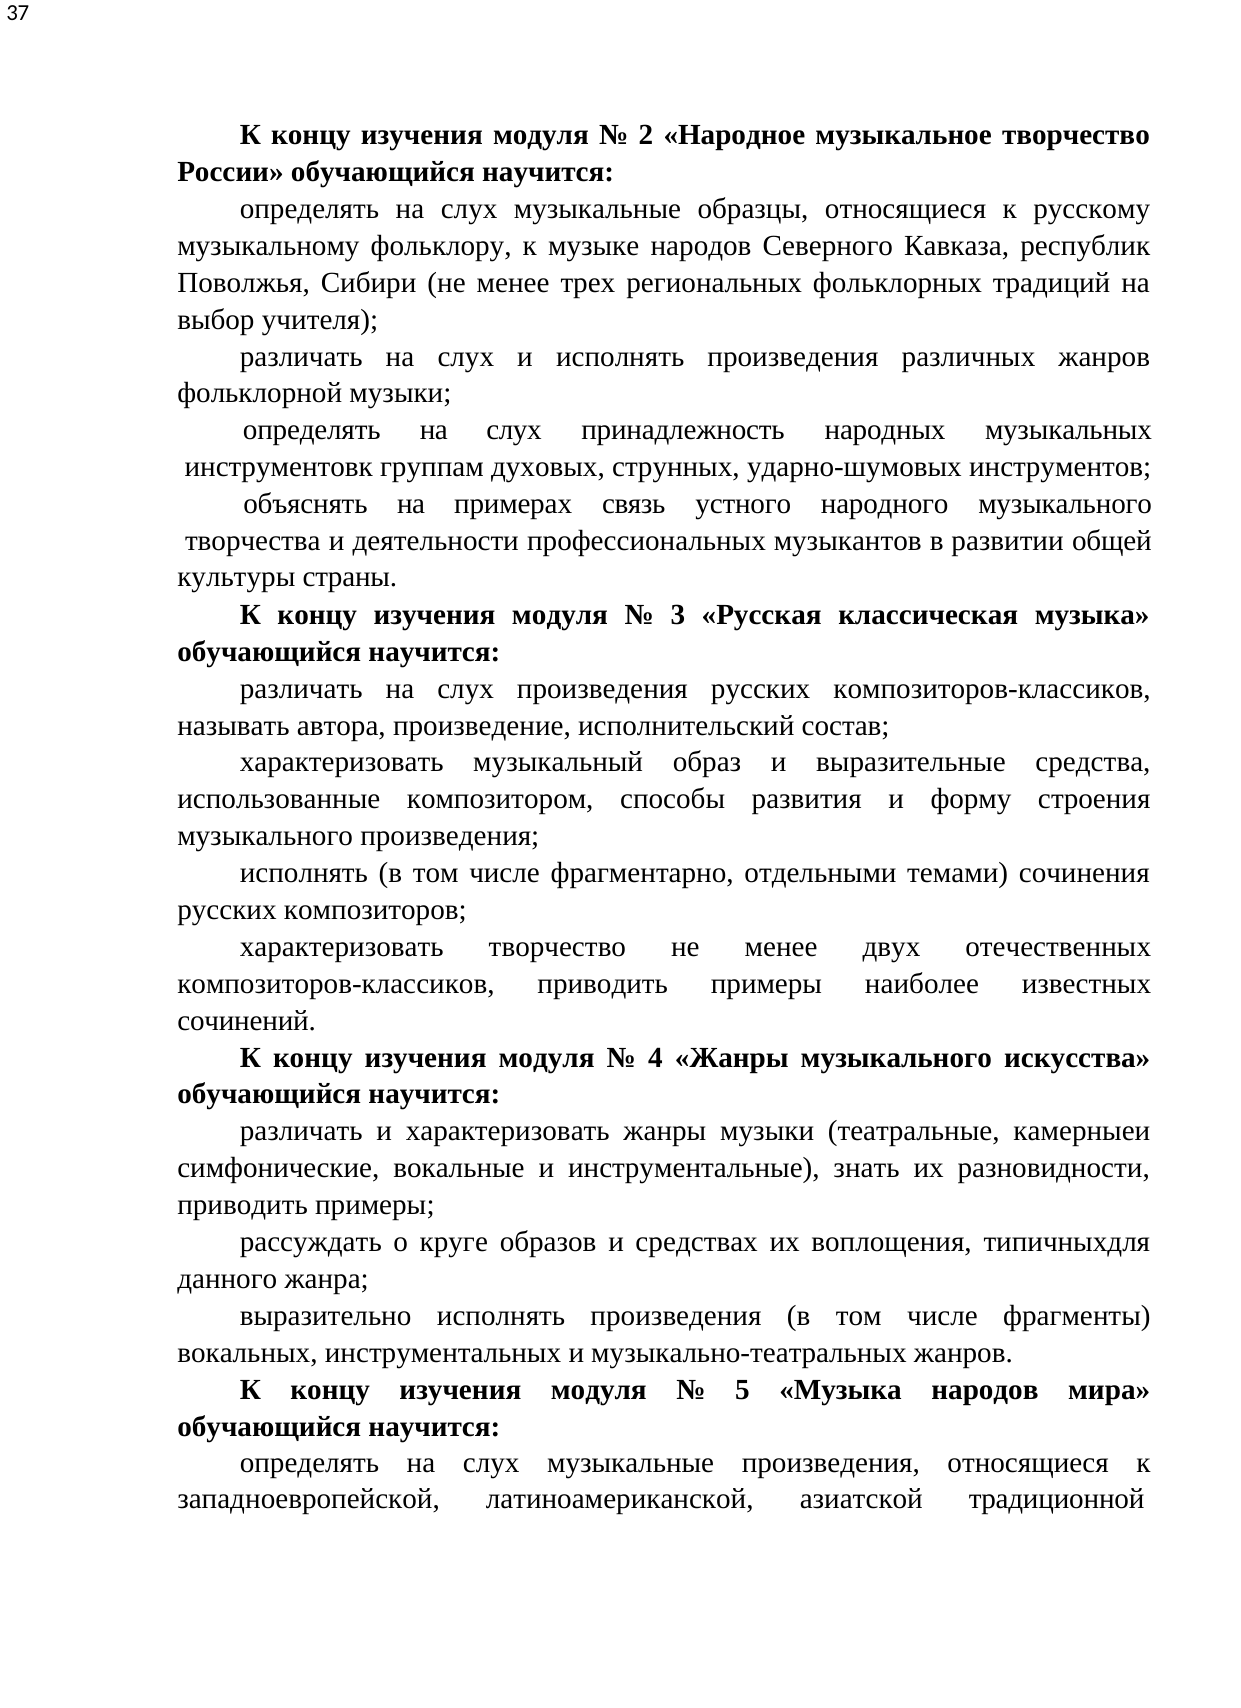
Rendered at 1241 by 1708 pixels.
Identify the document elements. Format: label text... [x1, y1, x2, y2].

text определять на слух принадлежность народных музыкальных инструментовк группам духовых, струнных, ударно-шумовых инструментов; объяснять на примерах связь устного народного музыкального творчества и деятельности профессиональных музыкантов в развитии общей [177, 412, 1151, 557]
subtitle К концу изучения модуля № 4 «Жанры музыкального искусства» обучающийся научится: [177, 1040, 1151, 1110]
text различать на слух и исполнять произведения различных жанров фольклорной музыки; [177, 339, 1151, 409]
text рассуждать о круге образов и средствах их воплощения, типичныхдля данного жанра; [177, 1224, 1151, 1294]
subtitle К концу изучения модуля № 2 «Народное музыкальное творчество России» обучающийся научится: [177, 117, 1151, 188]
text исполнять (в том числе фрагментарно, отдельными темами) сочинения русских композиторов; [177, 855, 1151, 926]
text выразительно исполнять произведения (в том числе фрагменты) вокальных, инструментальных и музыкально-театральных жанров. [177, 1298, 1152, 1368]
text определять на слух музыкальные произведения, относящиеся к западноевропейской, латиноамериканской, азиатской традиционной [177, 1446, 1151, 1515]
text характеризовать музыкальный образ и выразительные средства, использованные композитором, способы развития и форму строения музыкального произведения; [177, 744, 1151, 852]
text характеризовать творчество не менее двух отечественных композиторов-классиков, приводить примеры наиболее известных сочинений. [177, 929, 1152, 1036]
text различать на слух произведения русских композиторов-классиков, называть автора, произведение, исполнительский состав; [177, 671, 1151, 741]
text определять на слух музыкальные образцы, относящиеся к русскому музыкальному фольклору, к музыке народов Северного Кавказа, республик Поволжья, Сибири (не менее трех региональных фольклорных традиций на выбор учителя); [177, 191, 1151, 335]
text различать и характеризовать жанры музыки (театральные, камерныеи симфонические, вокальные и инструментальные), знать их разновидности, приводить примеры; [177, 1113, 1151, 1221]
subtitle К концу изучения модуля № 3 «Русская классическая музыка» обучающийся научится: [177, 597, 1151, 667]
subtitle К концу изучения модуля № 5 «Музыка народов мира» обучающийся научится: [177, 1372, 1151, 1442]
text культуры страны. [177, 560, 1163, 593]
